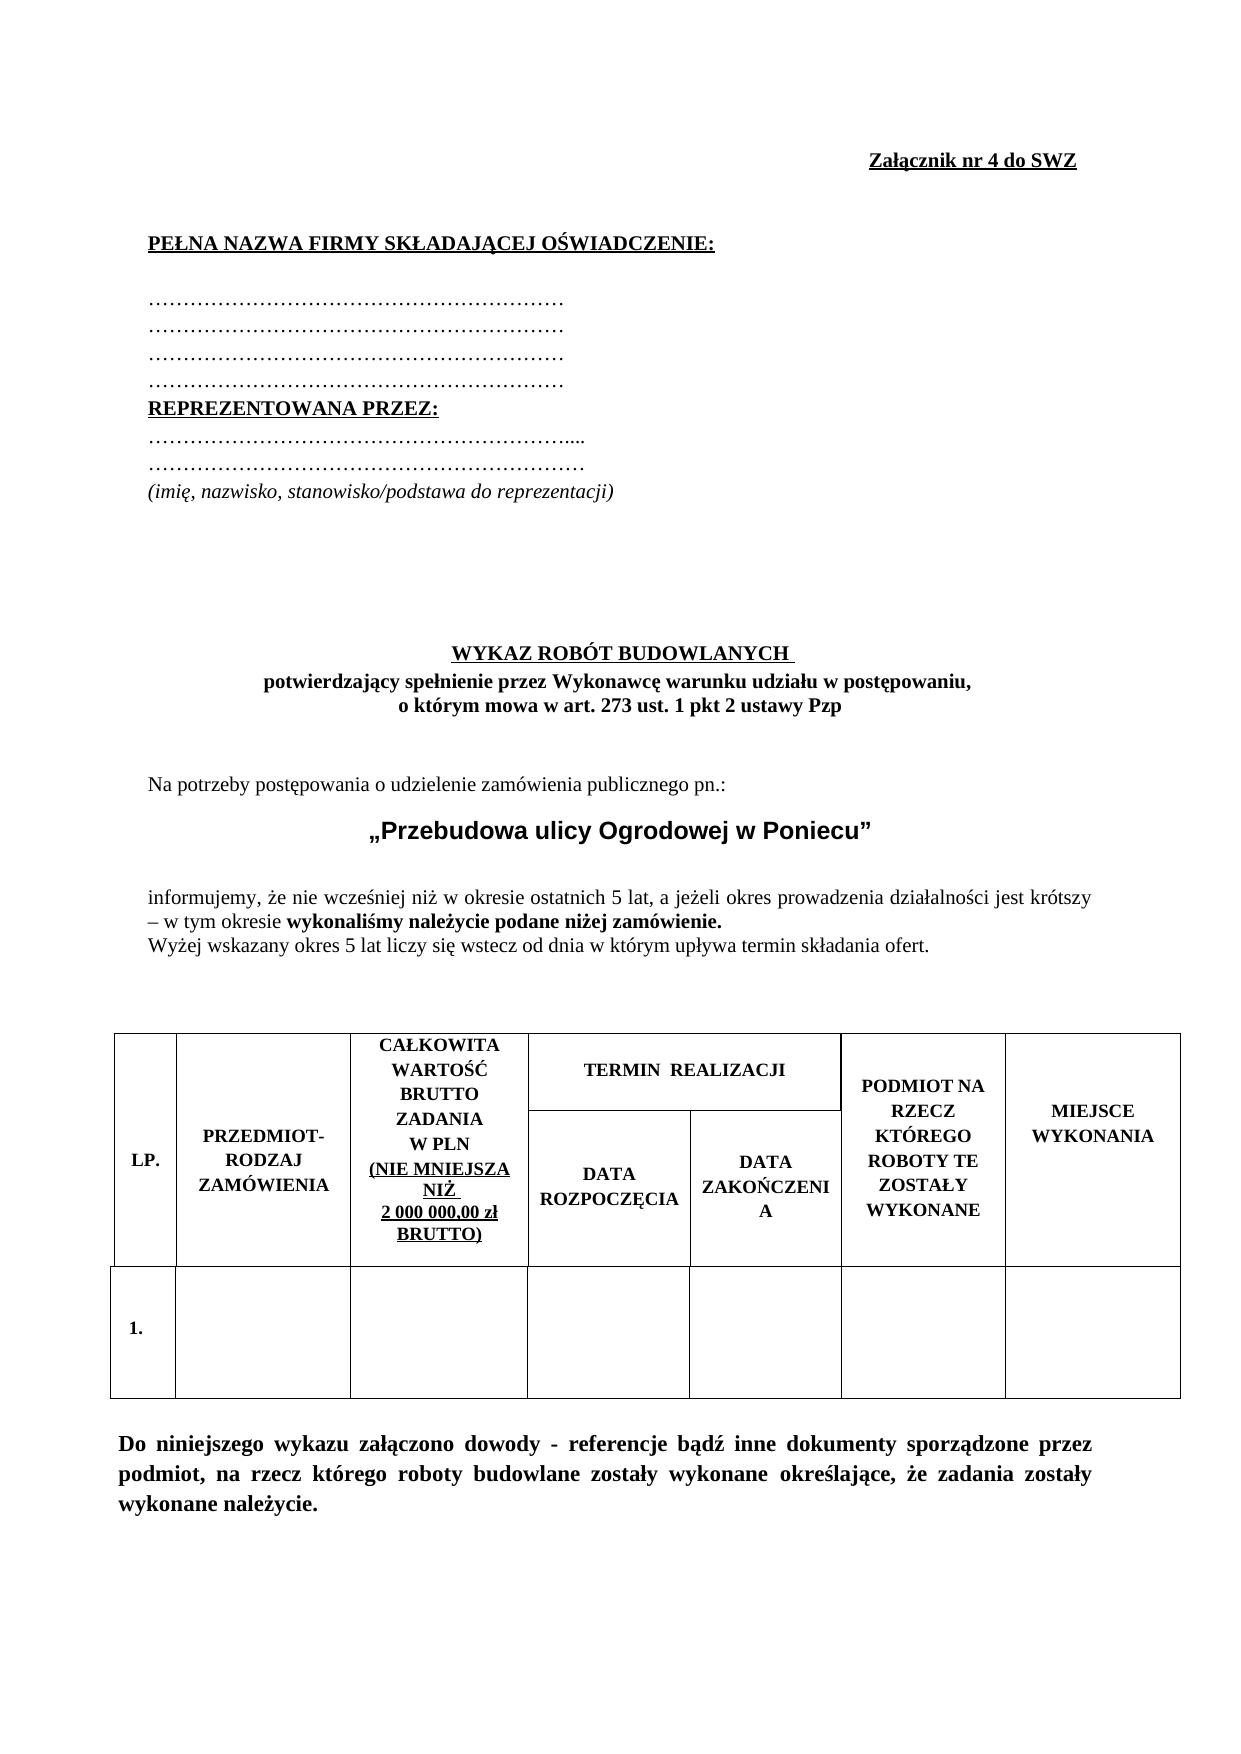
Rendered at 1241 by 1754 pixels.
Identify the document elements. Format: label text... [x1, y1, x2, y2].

table_cell DATA ROZPOCZĘCIA [529, 1111, 690, 1266]
text …………………………………………………… [148, 313, 1093, 337]
text …………………………………………………… [148, 341, 1093, 365]
text Wyżej wskazany okres 5 lat liczy się wstecz od dnia w którym upływa termin składania ofert. [148, 933, 1093, 957]
text …………………………………………………… REPREZENTOWANA PRZEZ: [148, 368, 1093, 420]
text …………………………………………………… [148, 286, 1093, 310]
text PEŁNA NAZWA FIRMY SKŁADAJĄCEJ OŚWIADCZENIE: [148, 230, 1093, 254]
table_cell DATA ZAKOŃCZENIA [691, 1111, 841, 1266]
table_header CAŁKOWITA WARTOŚĆ BRUTTO ZADANIA W PLN (NIE MNIEJSZA NIŻ 2 000 000,00 zł BRUTTO) [351, 1034, 528, 1266]
table_cell [1006, 1267, 1180, 1398]
text informujemy, że nie wcześniej niż w okresie ostatnich 5 lat, a jeżeli okres prowadzenia działalności jest krótszy – w tym okresie wykonaliśmy należycie podane niżej zamówienie. [148, 885, 1093, 933]
table_header PODMIOT NA RZECZ KTÓREGO ROBOTY TE ZOSTAŁY WYKONANE [842, 1034, 1005, 1266]
table_header TERMIN REALIZACJI [529, 1034, 840, 1109]
table_header PRZEDMIOT- RODZAJ ZAMÓWIENIA [177, 1034, 350, 1266]
text Załącznik nr 4 do SWZ [811, 148, 1093, 172]
table_cell [842, 1267, 1005, 1398]
table_cell [528, 1267, 689, 1398]
text …………………………………………………….... [148, 424, 1093, 448]
table_cell [176, 1267, 350, 1398]
text ……………………………………………………… (imię, nazwisko, stanowisko/podstawa do reprezentacji) [148, 451, 1093, 503]
text WYKAZ ROBÓT BUDOWLANYCH [148, 641, 1093, 665]
table_cell [351, 1267, 527, 1398]
text Na potrzeby postępowania o udzielenie zamówienia publicznego pn.: [148, 772, 1093, 796]
table_cell 1. [111, 1267, 175, 1398]
table_cell [690, 1267, 841, 1398]
table_header MIEJSCE WYKONANIA [1006, 1034, 1180, 1266]
table_header LP. [115, 1034, 176, 1266]
text „Przebudowa ulicy Ogrodowej w Poniecu” [148, 816, 1093, 845]
text potwierdzający spełnienie przez Wykonawcę warunku udziału w postępowaniu, o którym mowa w art. 273 ust. 1 pkt 2 ustawy Pzp [148, 668, 1093, 717]
text Do niniejszego wykazu załączono dowody - referencje bądź inne dokumenty sporządzone przez podmiot, na rzecz którego roboty budowlane zostały wykonane określające, że zadania zostały wykonane należycie. [118, 1429, 1093, 1516]
